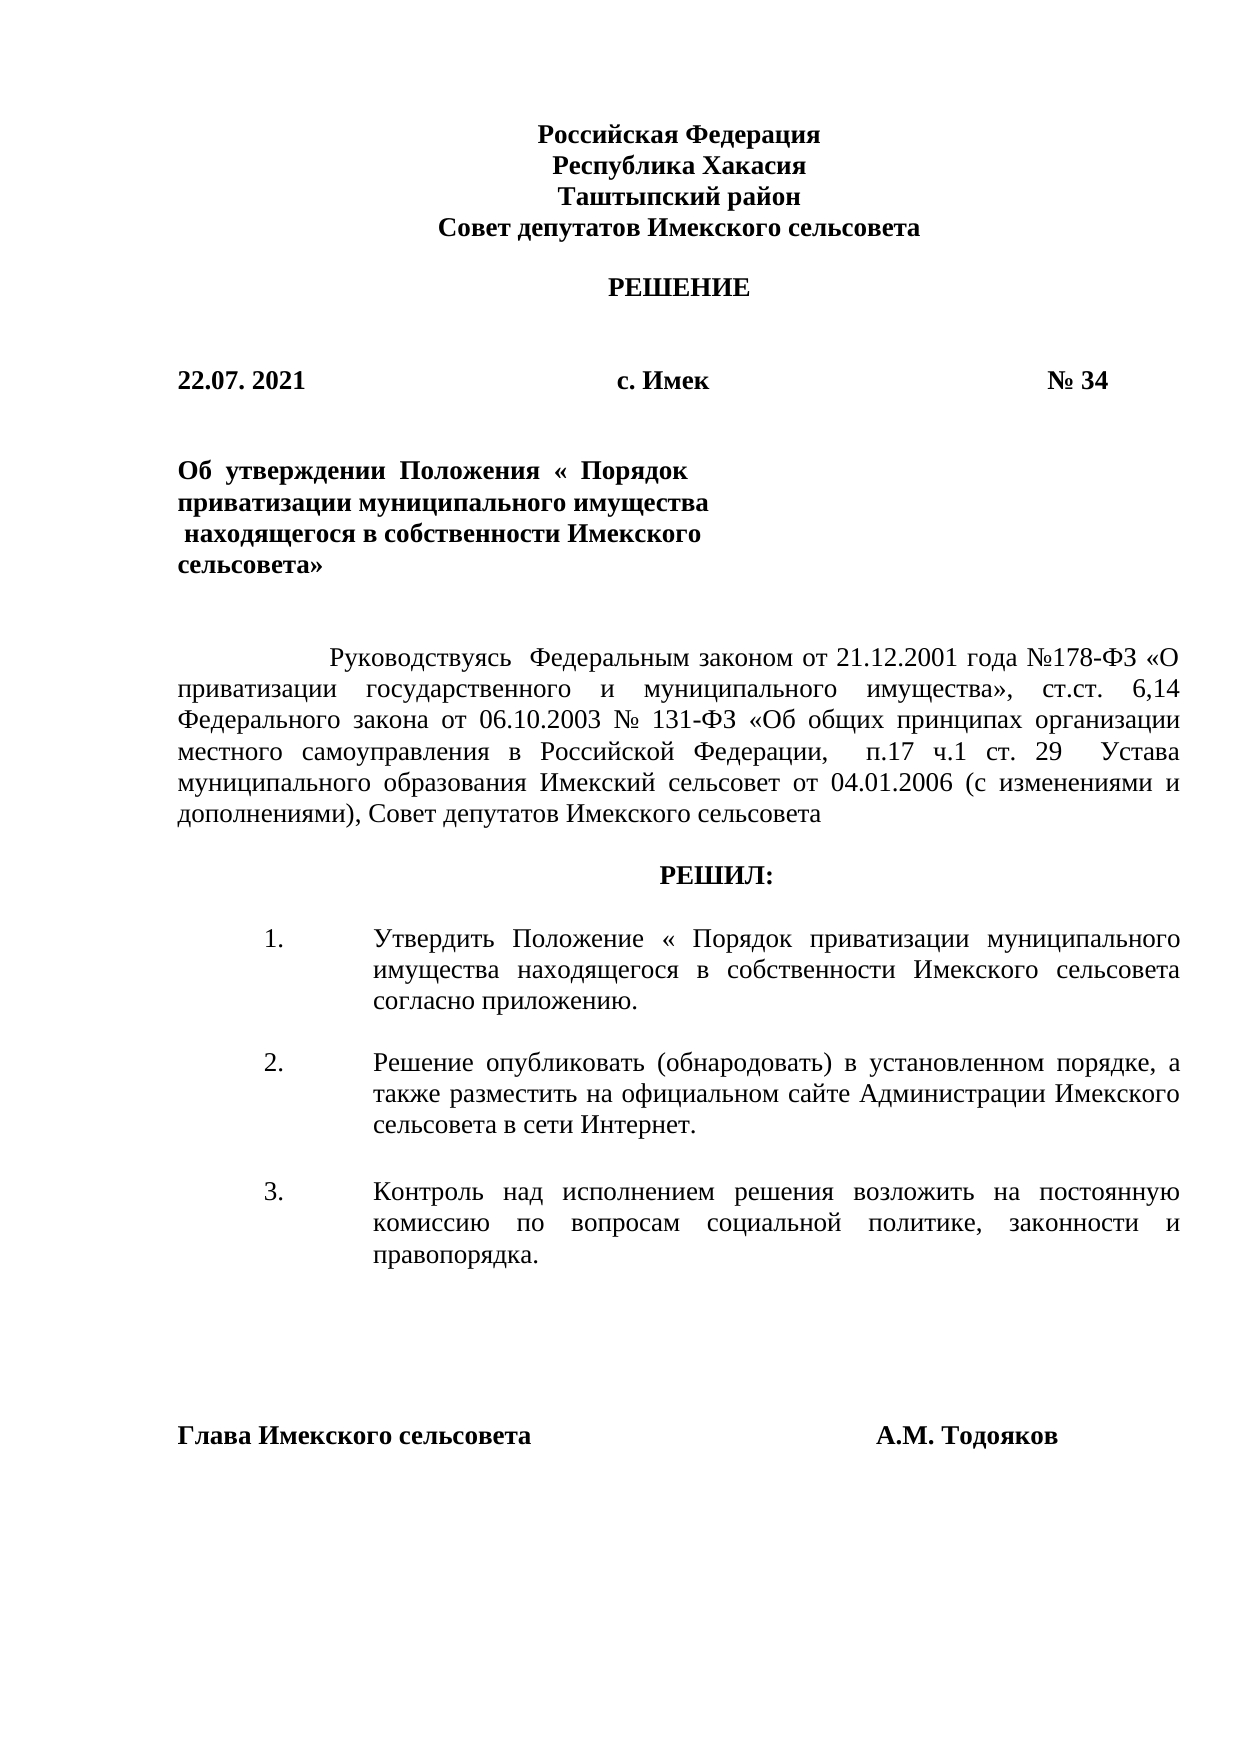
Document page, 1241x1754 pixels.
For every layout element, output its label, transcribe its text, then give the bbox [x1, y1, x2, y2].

text Таштыпский район [177, 180, 1181, 212]
text Совет депутатов Имекского сельсовета [177, 212, 1181, 243]
text Российская Федерация [177, 118, 1181, 149]
text Об утверждении Положения « Порядок [177, 454, 1181, 486]
text Глава Имекского сельсовета А.М. Тодояков [177, 1419, 1181, 1450]
text Руководствуясь Федеральным законом от 21.12.2001 года №178-ФЗ «О приватизации государственного и муниципального имущества», ст.ст. 6,14 Федерального закона от 06.10.2003 № 131-ФЗ «Об общих принципах организации местного самоуправления в Российской Федерации, п.17 ч.1 ст. 29 Устава муниципального образования Имекский сельсовет от 04.01.2006 (с изменениями и дополнениями), Совет депутатов Имекского сельсовета [177, 641, 1181, 828]
text 22.07. 2021 с. Имек № 34 [177, 364, 1181, 395]
list Решение опубликовать (обнародовать) в установленном порядке, а также разместить на официальном сайте Администрации Имекского сельсовета в сети Интернет. [263, 1046, 1181, 1140]
text Республика Хакасия [177, 149, 1181, 180]
text приватизации муниципального имущества [177, 486, 1181, 517]
text сельсовета» [177, 548, 1181, 579]
text находящегося в собственности Имекского [177, 517, 1181, 548]
text РЕШИЛ: [177, 859, 1181, 891]
list Контроль над исполнением решения возложить на постоянную комиссию по вопросам социальной политике, законности и правопорядка. [263, 1175, 1181, 1269]
text РЕШЕНИЕ [177, 271, 1181, 302]
list Утвердить Положение « Порядок приватизации муниципального имущества находящегося в собственности Имекского сельсовета согласно приложению. [263, 922, 1181, 1015]
